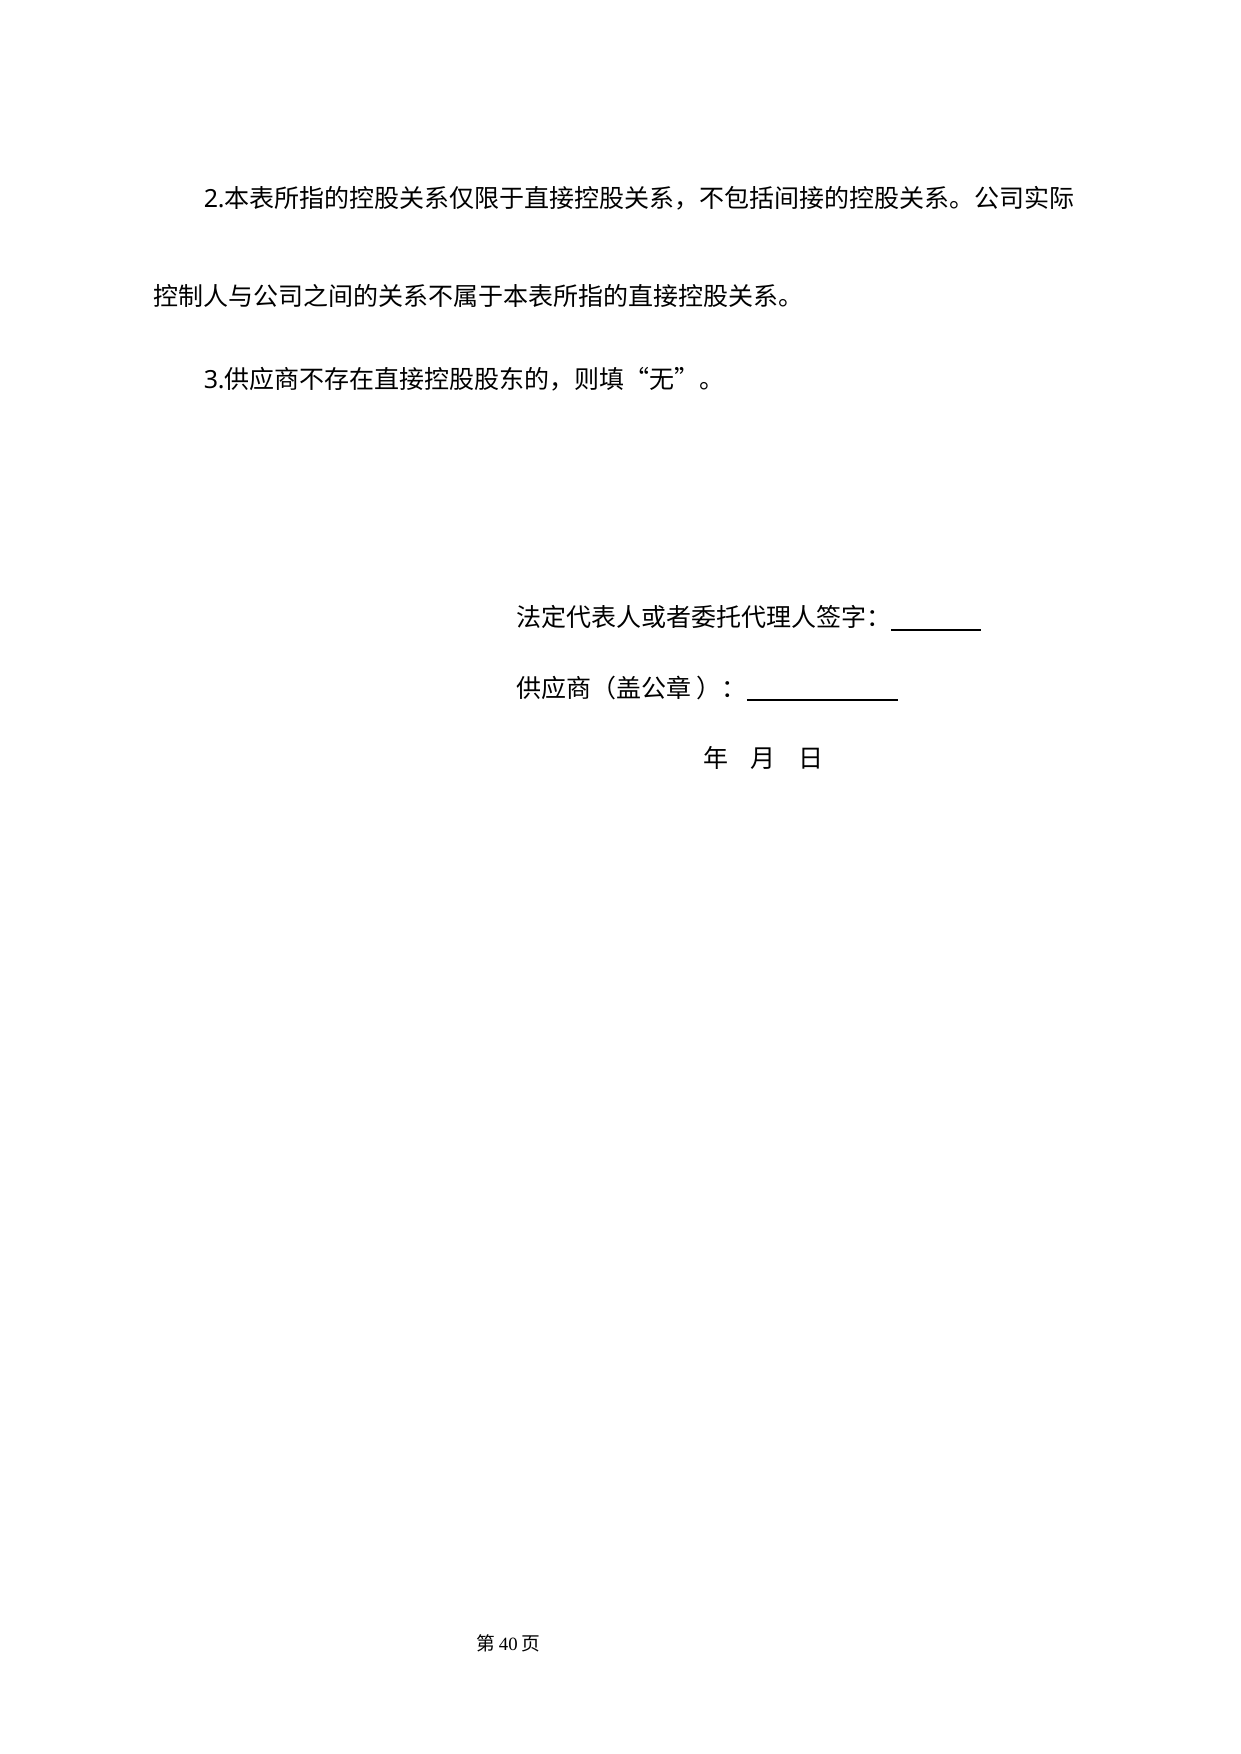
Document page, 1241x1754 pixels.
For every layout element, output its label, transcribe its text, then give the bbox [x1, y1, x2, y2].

text 法定代表人或者委托代理人签字： [153, 598, 1048, 634]
text 3.供应商不存在直接控股股东的，则填“无”。 [153, 345, 1098, 410]
text 供应商（盖公章 ）： [153, 668, 1048, 704]
text 2.本表所指的控股关系仅限于直接控股关系，不包括间接的控股关系。公司实际控制人与公司之间的关系不属于本表所指的直接控股关系。 [153, 164, 1098, 327]
text 年 月 日 [153, 739, 1048, 775]
